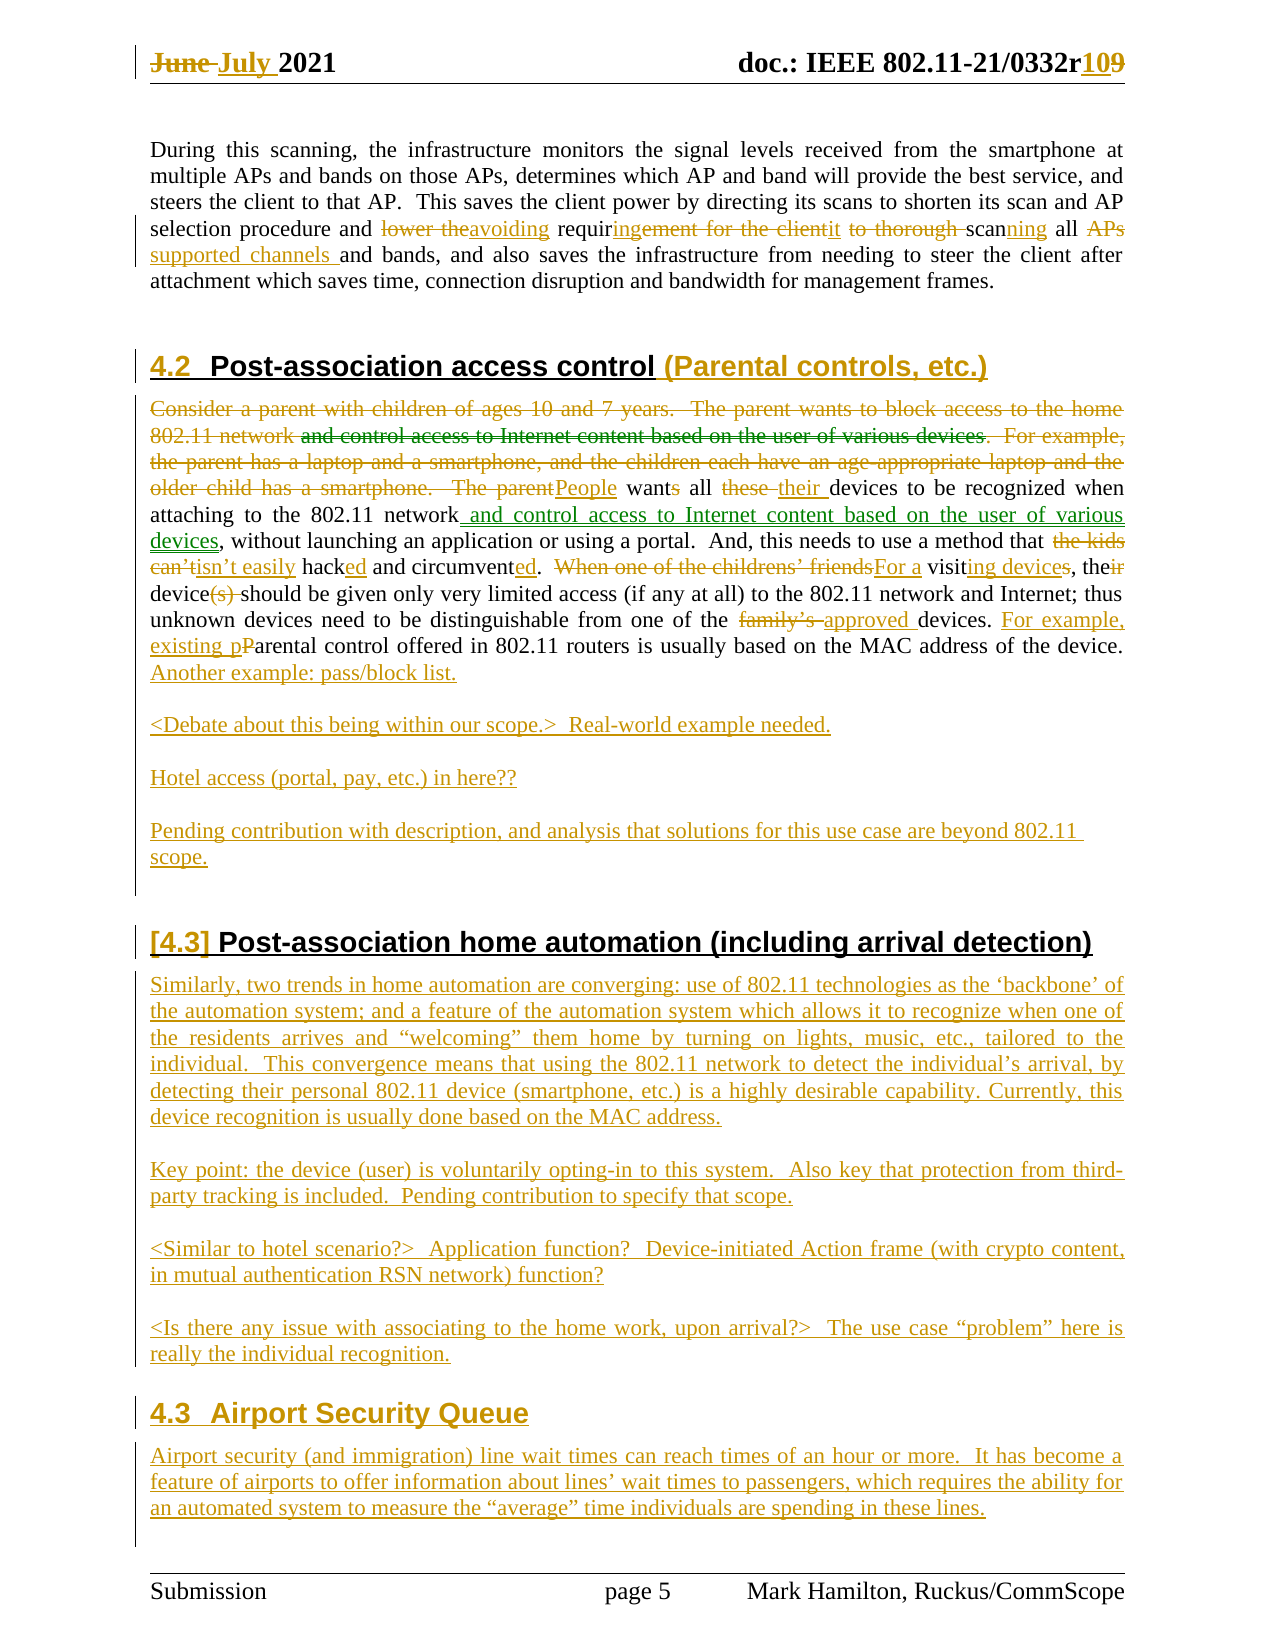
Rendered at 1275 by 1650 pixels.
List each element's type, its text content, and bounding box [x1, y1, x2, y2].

text During this scanning, the infrastructure monitors the signal levels received from the smartphone at multiple APs and bands on those APs, determines which AP and band will provide the best service, and steers the client to that AP. This saves the client power by directing its scans to shorten its scan and AP selection procedure and requir scan all and bands, and also saves the infrastructure from needing to steer the client after attachment which saves time, connection disruption and bandwidth for management frames. [150, 136, 1125, 294]
text want all devices to be recognized when attaching to the 802.11 network, without launching an application or using a portal. And, this needs to use a method that hack and circumvent. visit, the deviceshould be given only very limited access (if any at all) to the 802.11 network and Internet; thus unknown devices need to be distinguishable from one of the devices. arental control offered in 802.11 routers is usually based on the MAC address of the device. [150, 437, 1125, 685]
subtitle Post-association home automation (including arrival detection) [150, 925, 1125, 959]
text want all devices to be recognized when attaching to the 802.11 network, without launching an application or using a portal. And, this needs to use a method that hack and circumvent. visit, the deviceshould be given only very limited access (if any at all) to the 802.11 network and Internet; thus unknown devices need to be distinguishable from one of the devices. arental control offered in 802.11 routers is usually based on the MAC address of the device. [150, 395, 1125, 436]
subtitle Post-association access control [150, 349, 1125, 383]
